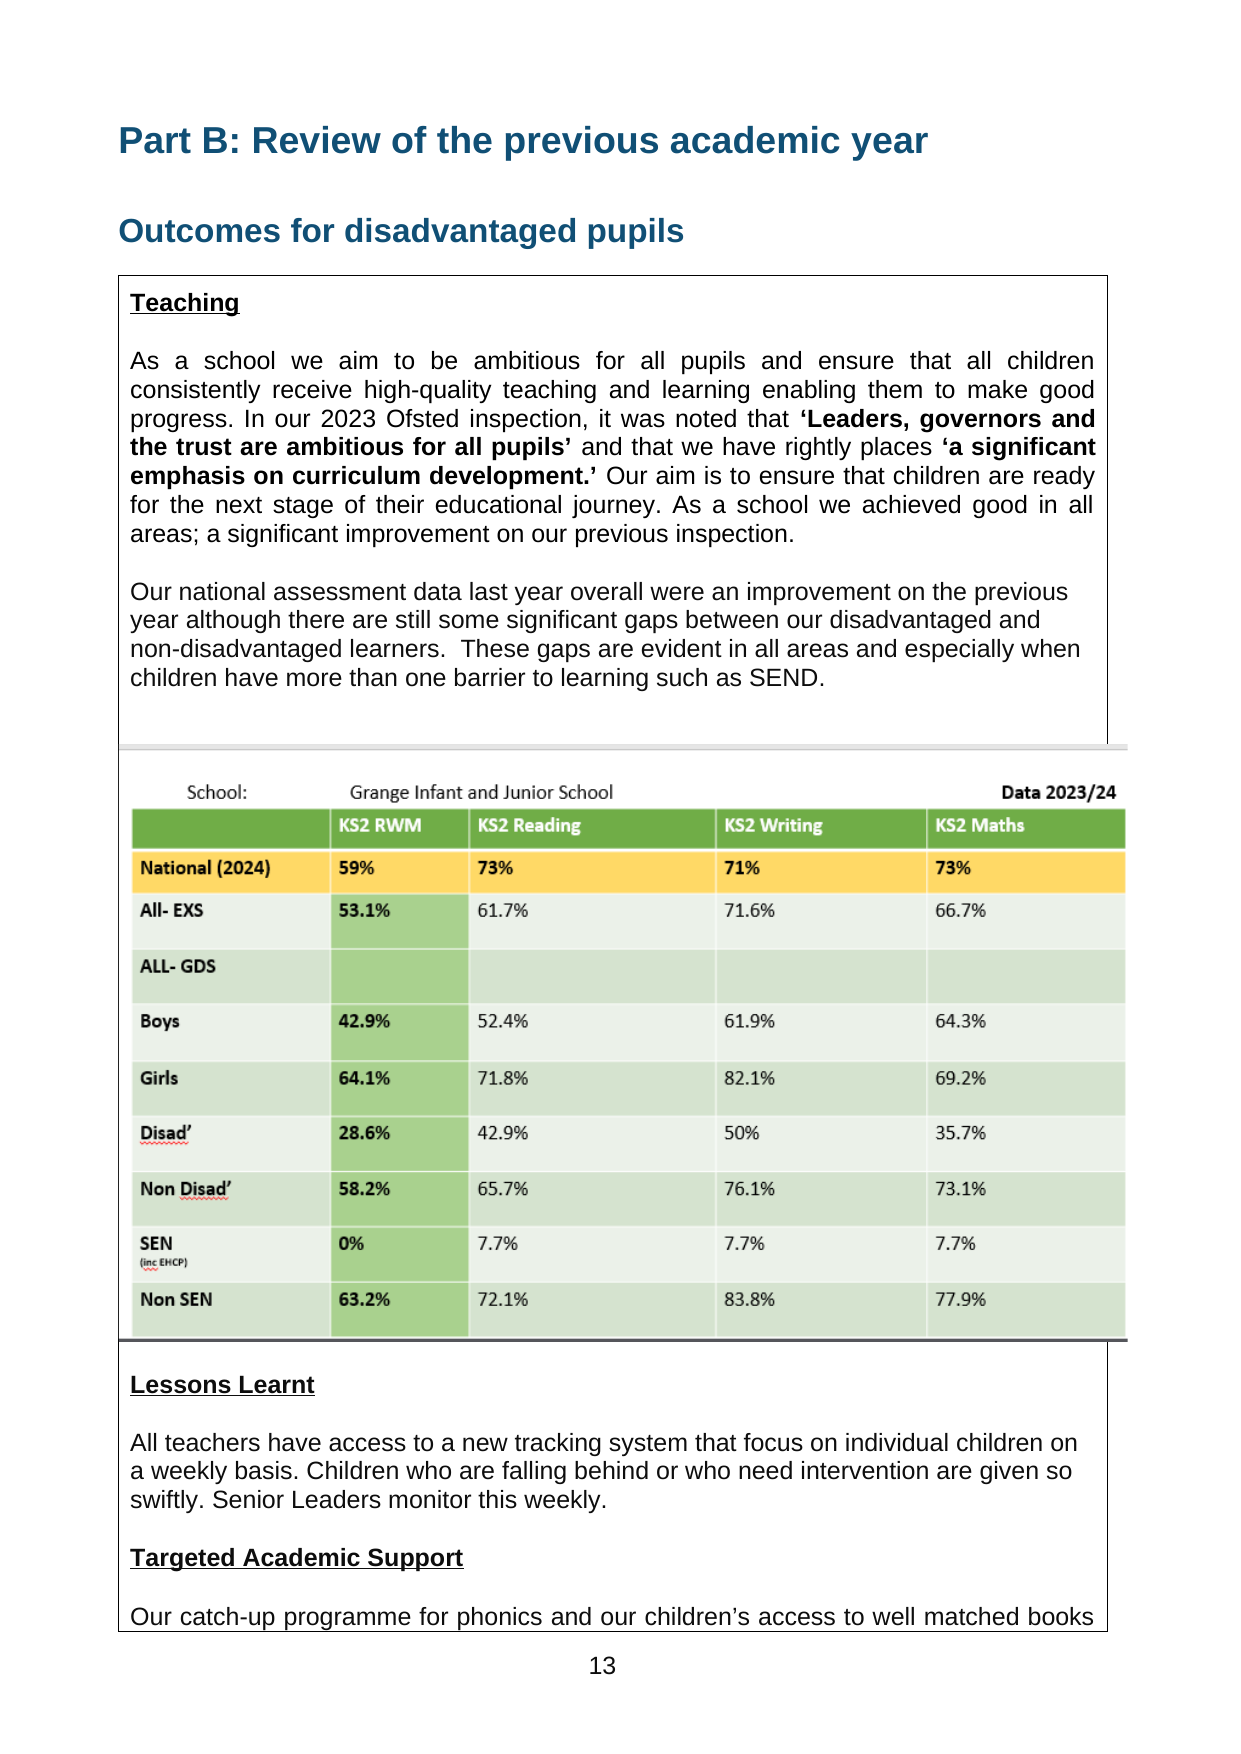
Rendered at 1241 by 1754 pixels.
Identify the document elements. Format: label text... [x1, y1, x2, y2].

subtitle Outcomes for disadvantaged pupils [118, 211, 1107, 250]
subtitle Part B: Review of the previous academic year [118, 118, 1107, 161]
picture [118, 744, 1128, 1342]
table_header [119, 1342, 1107, 1631]
